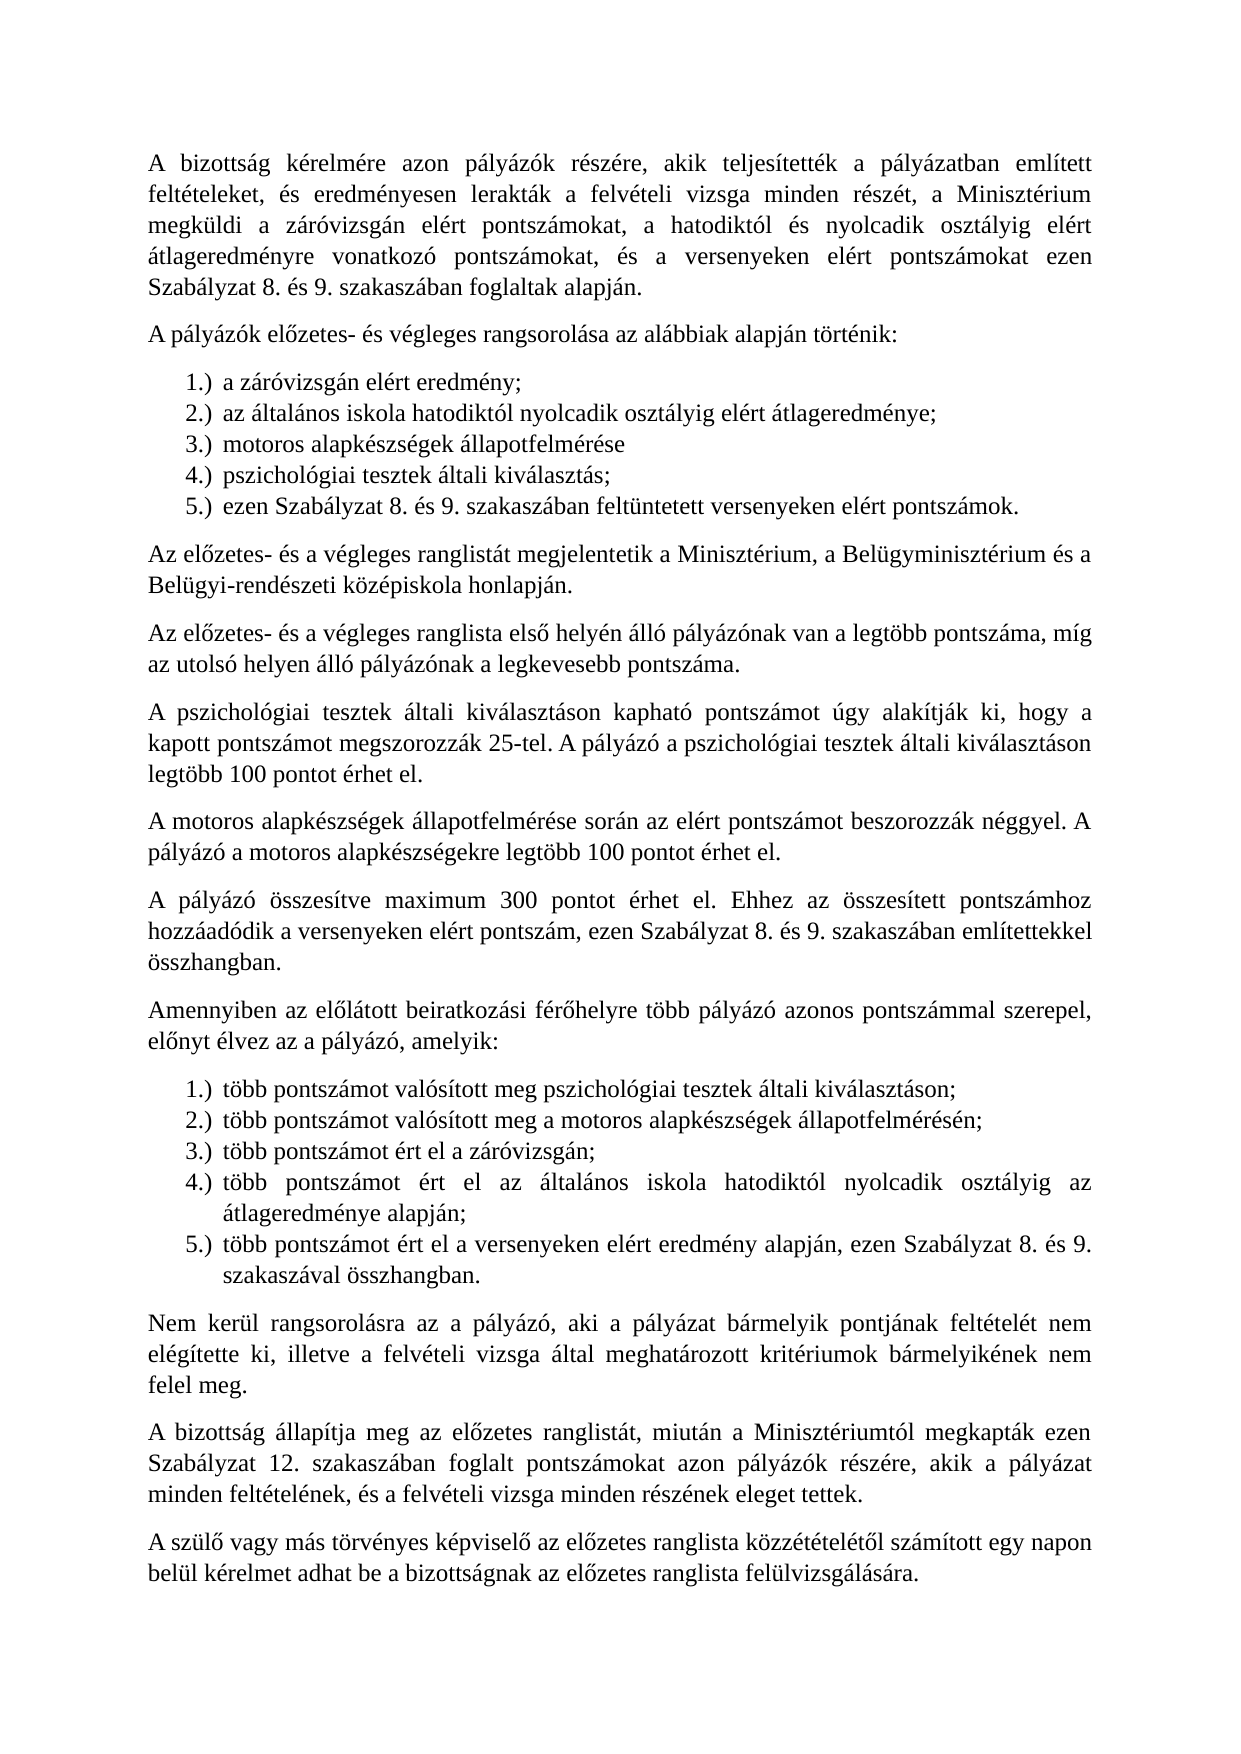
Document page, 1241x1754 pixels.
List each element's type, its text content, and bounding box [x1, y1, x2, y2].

list motoros alapkészségek állapotfelmérése [185, 429, 1093, 458]
text Az előzetes- és a végleges ranglista első helyén álló pályázónak van a legtöbb pontszáma, míg az utolsó helyen álló pályázónak a legkevesebb pontszáma. [148, 618, 1093, 678]
text A bizottság kérelmére azon pályázók részére, akik teljesítették a pályázatban említett feltételeket, és eredményesen lerakták a felvételi vizsga minden részét, a Minisztérium megküldi a záróvizsgán elért pontszámokat, a hatodiktól és nyolcadik osztályig elért átlageredményre vonatkozó pontszámokat, és a versenyeken elért pontszámokat ezen Szabályzat 8. és 9. szakaszában foglaltak alapján. [148, 148, 1093, 301]
list a záróvizsgán elért eredmény; [185, 367, 1093, 396]
text A pszichológiai tesztek általi kiválasztáson kapható pontszámot úgy alakítják ki, hogy a kapott pontszámot megszorozzák 25-tel. A pályázó a pszichológiai tesztek általi kiválasztáson legtöbb 100 pontot érhet el. [148, 697, 1093, 787]
list több pontszámot ért el az általános iskola hatodiktól nyolcadik osztályig az átlageredménye alapján; [185, 1167, 1093, 1227]
text Amennyiben az előlátott beiratkozási férőhelyre több pályázó azonos pontszámmal szerepel, előnyt élvez az a pályázó, amelyik: [148, 995, 1093, 1055]
text A motoros alapkészségek állapotfelmérése során az elért pontszámot beszorozzák néggyel. A pályázó a motoros alapkészségekre legtöbb 100 pontot érhet el. [148, 806, 1093, 866]
text A bizottság állapítja meg az előzetes ranglistát, miután a Minisztériumtól megkapták ezen Szabályzat 12. szakaszában foglalt pontszámokat azon pályázók részére, akik a pályázat minden feltételének, és a felvételi vizsga minden részének eleget tettek. [148, 1417, 1093, 1508]
text A szülő vagy más törvényes képviselő az előzetes ranglista közzétételétől számított egy napon belül kérelmet adhat be a bizottságnak az előzetes ranglista felülvizsgálására. [148, 1527, 1093, 1587]
text Az előzetes- és a végleges ranglistát megjelentetik a Minisztérium, a Belügyminisztérium és a Belügyi-rendészeti középiskola honlapján. [148, 539, 1093, 599]
list több pontszámot valósított meg a motoros alapkészségek állapotfelmérésén; [185, 1105, 1093, 1133]
list pszichológiai tesztek általi kiválasztás; [185, 460, 1093, 489]
list több pontszámot ért el a záróvizsgán; [185, 1136, 1093, 1164]
text Nem kerül rangsorolásra az a pályázó, aki a pályázat bármelyik pontjának feltételét nem elégítette ki, illetve a felvételi vizsga által meghatározott kritériumok bármelyikének nem felel meg. [148, 1308, 1093, 1398]
text A pályázók előzetes- és végleges rangsorolása az alábbiak alapján történik: [148, 319, 1093, 348]
list több pontszámot valósított meg pszichológiai tesztek általi kiválasztáson; [185, 1074, 1093, 1102]
list az általános iskola hatodiktól nyolcadik osztályig elért átlageredménye; [185, 398, 1093, 427]
list több pontszámot ért el a versenyeken elért eredmény alapján, ezen Szabályzat 8. és 9. szakaszával összhangban. [185, 1229, 1093, 1289]
text A pályázó összesítve maximum 300 pontot érhet el. Ehhez az összesített pontszámhoz hozzáadódik a versenyeken elért pontszám, ezen Szabályzat 8. és 9. szakaszában említettekkel összhangban. [148, 885, 1093, 976]
list ezen Szabályzat 8. és 9. szakaszában feltüntetett versenyeken elért pontszámok. [185, 491, 1093, 520]
